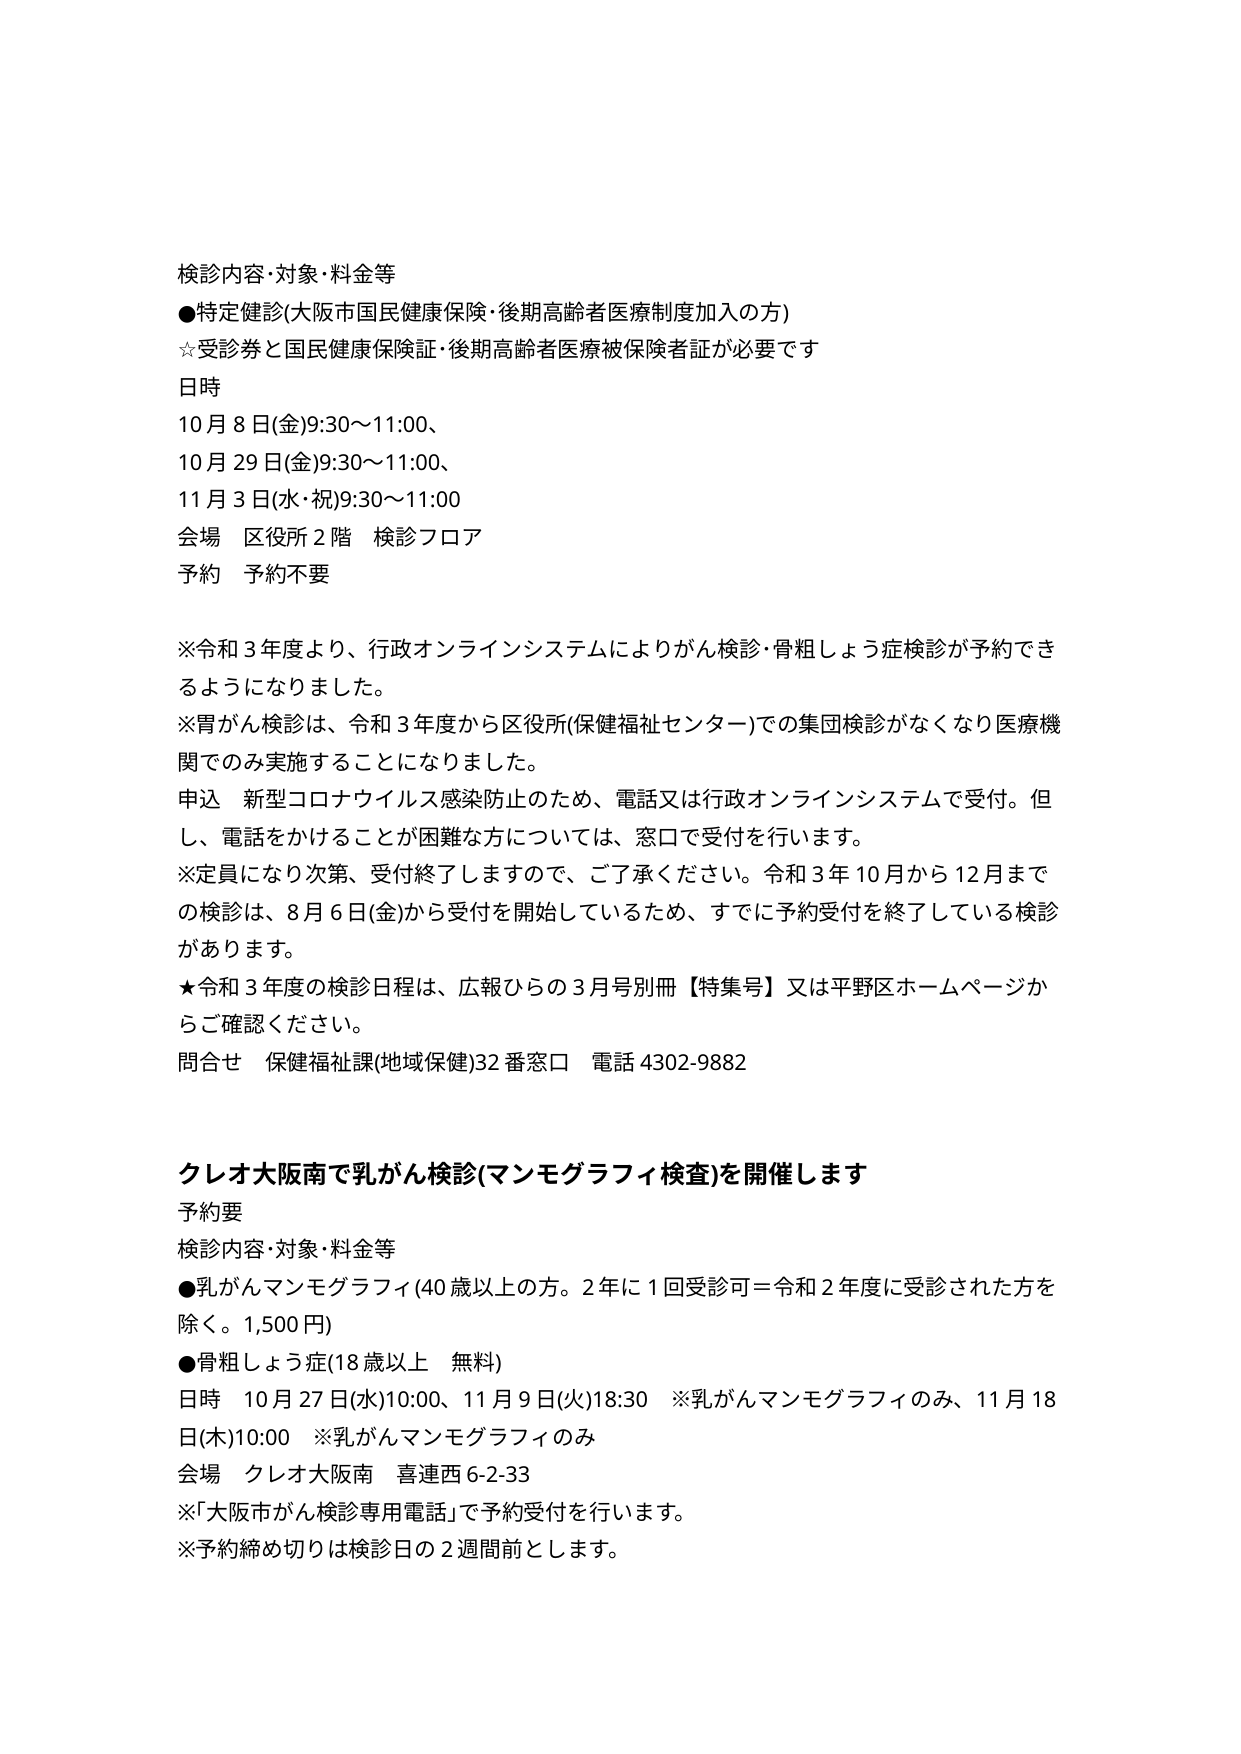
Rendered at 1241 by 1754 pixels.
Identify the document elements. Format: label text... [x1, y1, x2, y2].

text ※｢大阪市がん検診専用電話｣で予約受付を行います。 [177, 1492, 1063, 1529]
text 会場 区役所2階 検診フロア [177, 517, 1063, 554]
text ※令和3年度より、行政オンラインシステムによりがん検診･骨粗しょう症検診が予約できるようになりました。 ※胃がん検診は、令和3年度から区役所(保健福祉センター)での集団検診がなくなり医療機関でのみ実施することになりました。 申込 新型コロナウイルス感染防止のため、電話又は行政オンラインシステムで受付。但し、電話をかけることが困難な方については、窓口で受付を行います。 ※定員になり次第、受付終了しますので、ご了承ください。令和3年10月から12月までの検診は、8月6日(金)から受付を開始しているため、すでに予約受付を終了している検診があります。 [177, 629, 1063, 967]
text 予約 予約不要 [177, 554, 1063, 592]
text 日時 [177, 367, 1063, 404]
text 問合せ 保健福祉課(地域保健)32番窓口 電話4302-9882 [177, 1042, 1063, 1079]
text ●骨粗しょう症(18歳以上 無料) [177, 1342, 1063, 1379]
text ●乳がんマンモグラフィ(40歳以上の方。2年に1回受診可＝令和2年度に受診された方を除く。1,500円) [177, 1267, 1063, 1342]
text ●特定健診(大阪市国民健康保険･後期高齢者医療制度加入の方) [177, 292, 1063, 329]
text クレオ大阪南で乳がん検診(マンモグラフィ検査)を開催します [177, 1154, 1063, 1192]
text 10月29日(金)9:30～11:00、 [177, 442, 1063, 479]
text 検診内容･対象･料金等 [177, 254, 1063, 292]
text 10月8日(金)9:30～11:00、 [177, 404, 1063, 442]
text 予約要 [177, 1192, 1063, 1229]
text ☆受診券と国民健康保険証･後期高齢者医療被保険者証が必要です [177, 329, 1063, 367]
text 11月3日(水･祝)9:30～11:00 [177, 479, 1063, 517]
text ★令和3年度の検診日程は、広報ひらの3月号別冊【特集号】又は平野区ホームページからご確認ください。 [177, 967, 1063, 1042]
text ※予約締め切りは検診日の2週間前とします。 [177, 1529, 1063, 1567]
text 会場 クレオ大阪南 喜連西6-2-33 [177, 1454, 1063, 1492]
text 日時 10月27日(水)10:00、11月9日(火)18:30 ※乳がんマンモグラフィのみ、11月18日(木)10:00 ※乳がんマンモグラフィのみ [177, 1379, 1063, 1454]
text 検診内容･対象･料金等 [177, 1229, 1063, 1267]
